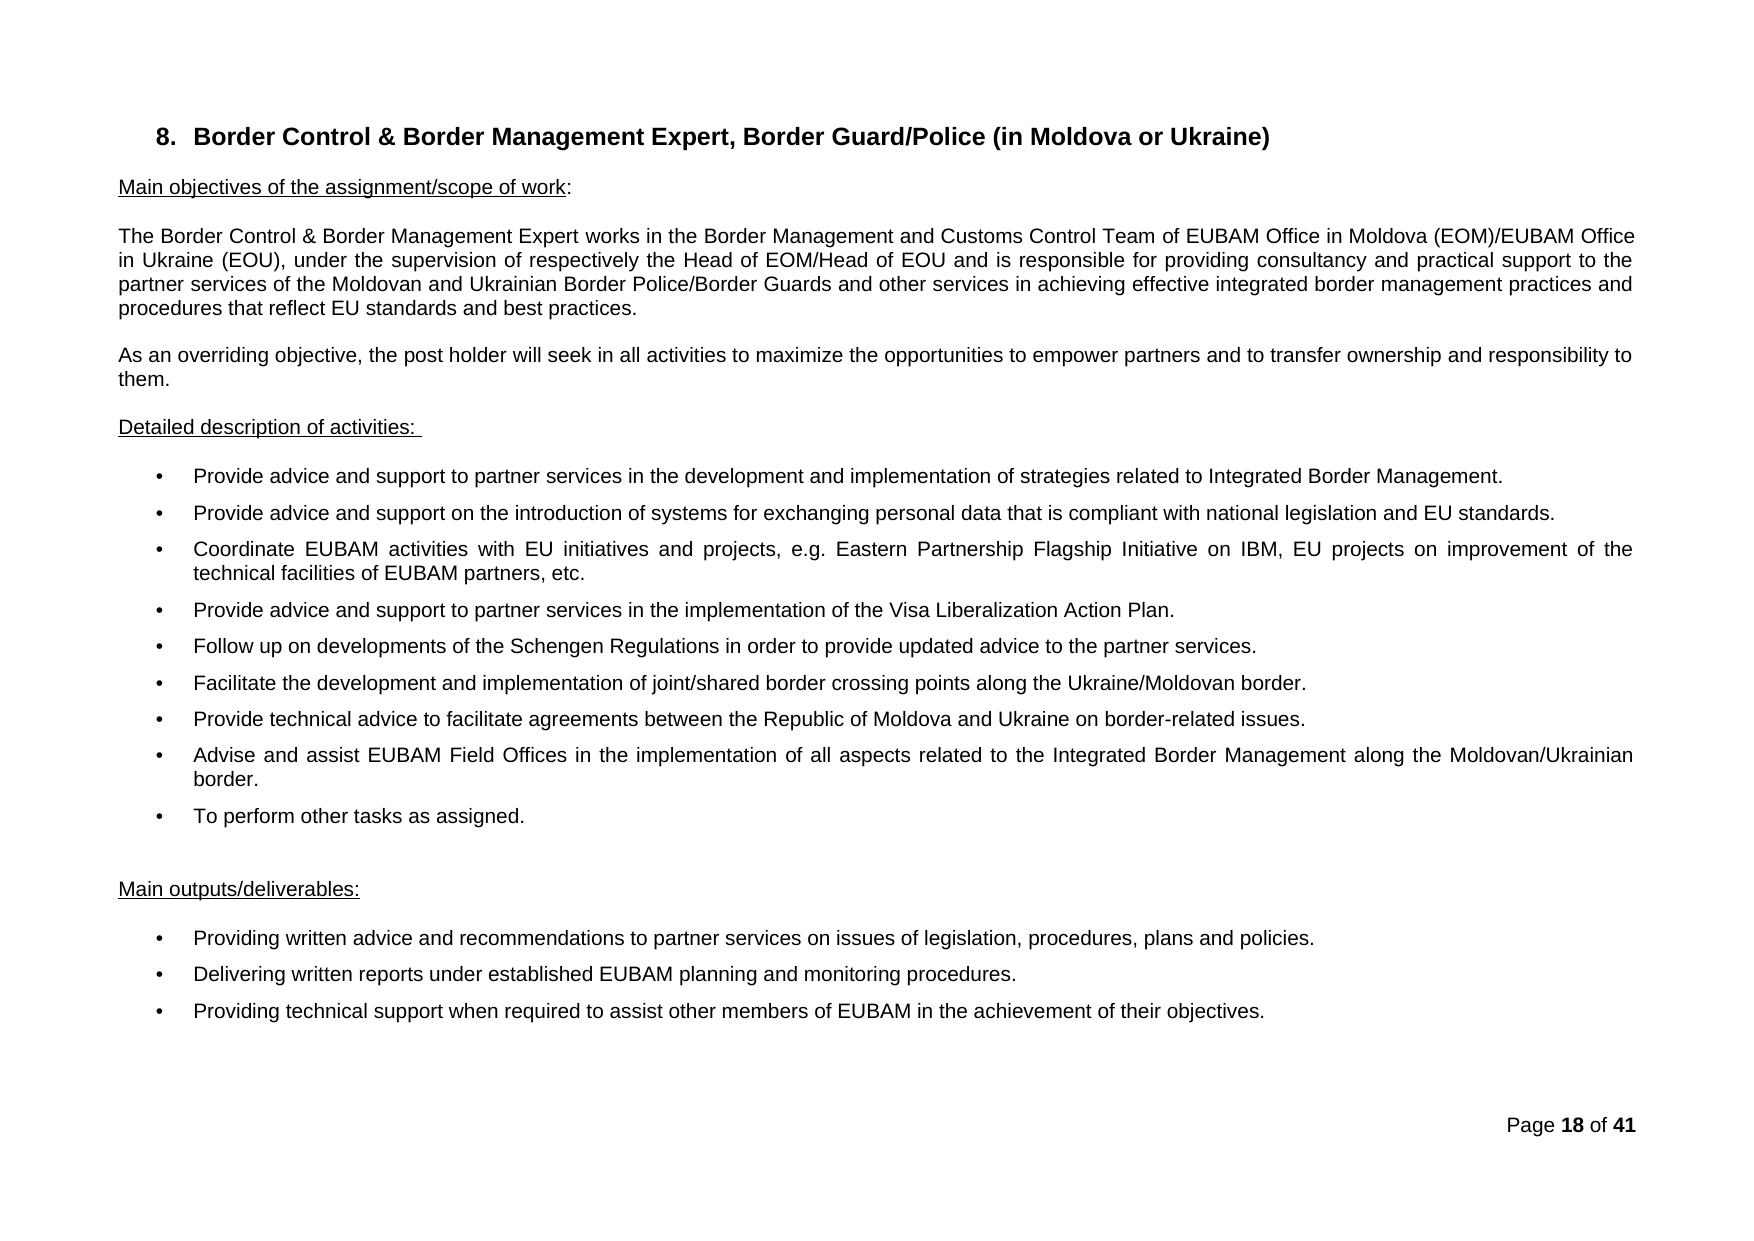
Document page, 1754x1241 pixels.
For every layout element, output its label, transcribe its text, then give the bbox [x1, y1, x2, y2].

list Providing technical support when required to assist other members of EUBAM in the achievement of their objectives. [156, 998, 1636, 1022]
list Facilitate the development and implementation of joint/shared border crossing points along the Ukraine/Moldovan border. [156, 670, 1636, 694]
text Detailed description of activities: [118, 415, 1636, 439]
text Main outputs/deliverables: [118, 877, 1636, 901]
text Main objectives of the assignment/scope of work: [118, 174, 1636, 198]
list Provide technical advice to facilitate agreements between the Republic of Moldova and Ukraine on border-related issues. [156, 707, 1636, 731]
list Follow up on developments of the Schengen Regulations in order to provide updated advice to the partner services. [156, 634, 1636, 658]
list To perform other tasks as assigned. [156, 804, 1636, 828]
list Provide advice and support on the introduction of systems for exchanging personal data that is compliant with national legislation and EU standards. [156, 501, 1636, 524]
list Delivering written reports under established EUBAM planning and monitoring procedures. [156, 962, 1636, 986]
list Provide advice and support to partner services in the development and implementation of strategies related to Integrated Border Management. [156, 464, 1636, 488]
list Advise and assist EUBAM Field Offices in the implementation of all aspects related to the Integrated Border Management along the Moldovan/Ukrainian border. [156, 743, 1636, 791]
list Provide advice and support to partner services in the implementation of the Visa Liberalization Action Plan. [156, 597, 1636, 621]
list Providing written advice and recommendations to partner services on issues of legislation, procedures, plans and policies. [156, 926, 1636, 949]
list Coordinate EUBAM activities with EU initiatives and projects, e.g. Eastern Partnership Flagship Initiative on IBM, EU projects on improvement of the technical facilities of EUBAM partners, etc. [156, 537, 1636, 585]
text The Border Control & Border Management Expert works in the Border Management and Customs Control Team of EUBAM Office in Moldova (EOM)/EUBAM Office in Ukraine (EOU), under the supervision of respectively the Head of EOM/Head of EOU and is responsible for providing consultancy and practical support to the partner services of the Moldovan and Ukrainian Border Police/Border Guards and other services in achieving effective integrated border management practices and procedures that reflect EU standards and best practices. [118, 223, 1636, 319]
text As an overriding objective, the post holder will seek in all activities to maximize the opportunities to empower partners and to transfer ownership and responsibility to them. [118, 343, 1636, 391]
list Border Control & Border Management Expert, Border Guard/Police (in Moldova or Ukraine) [156, 122, 1636, 151]
